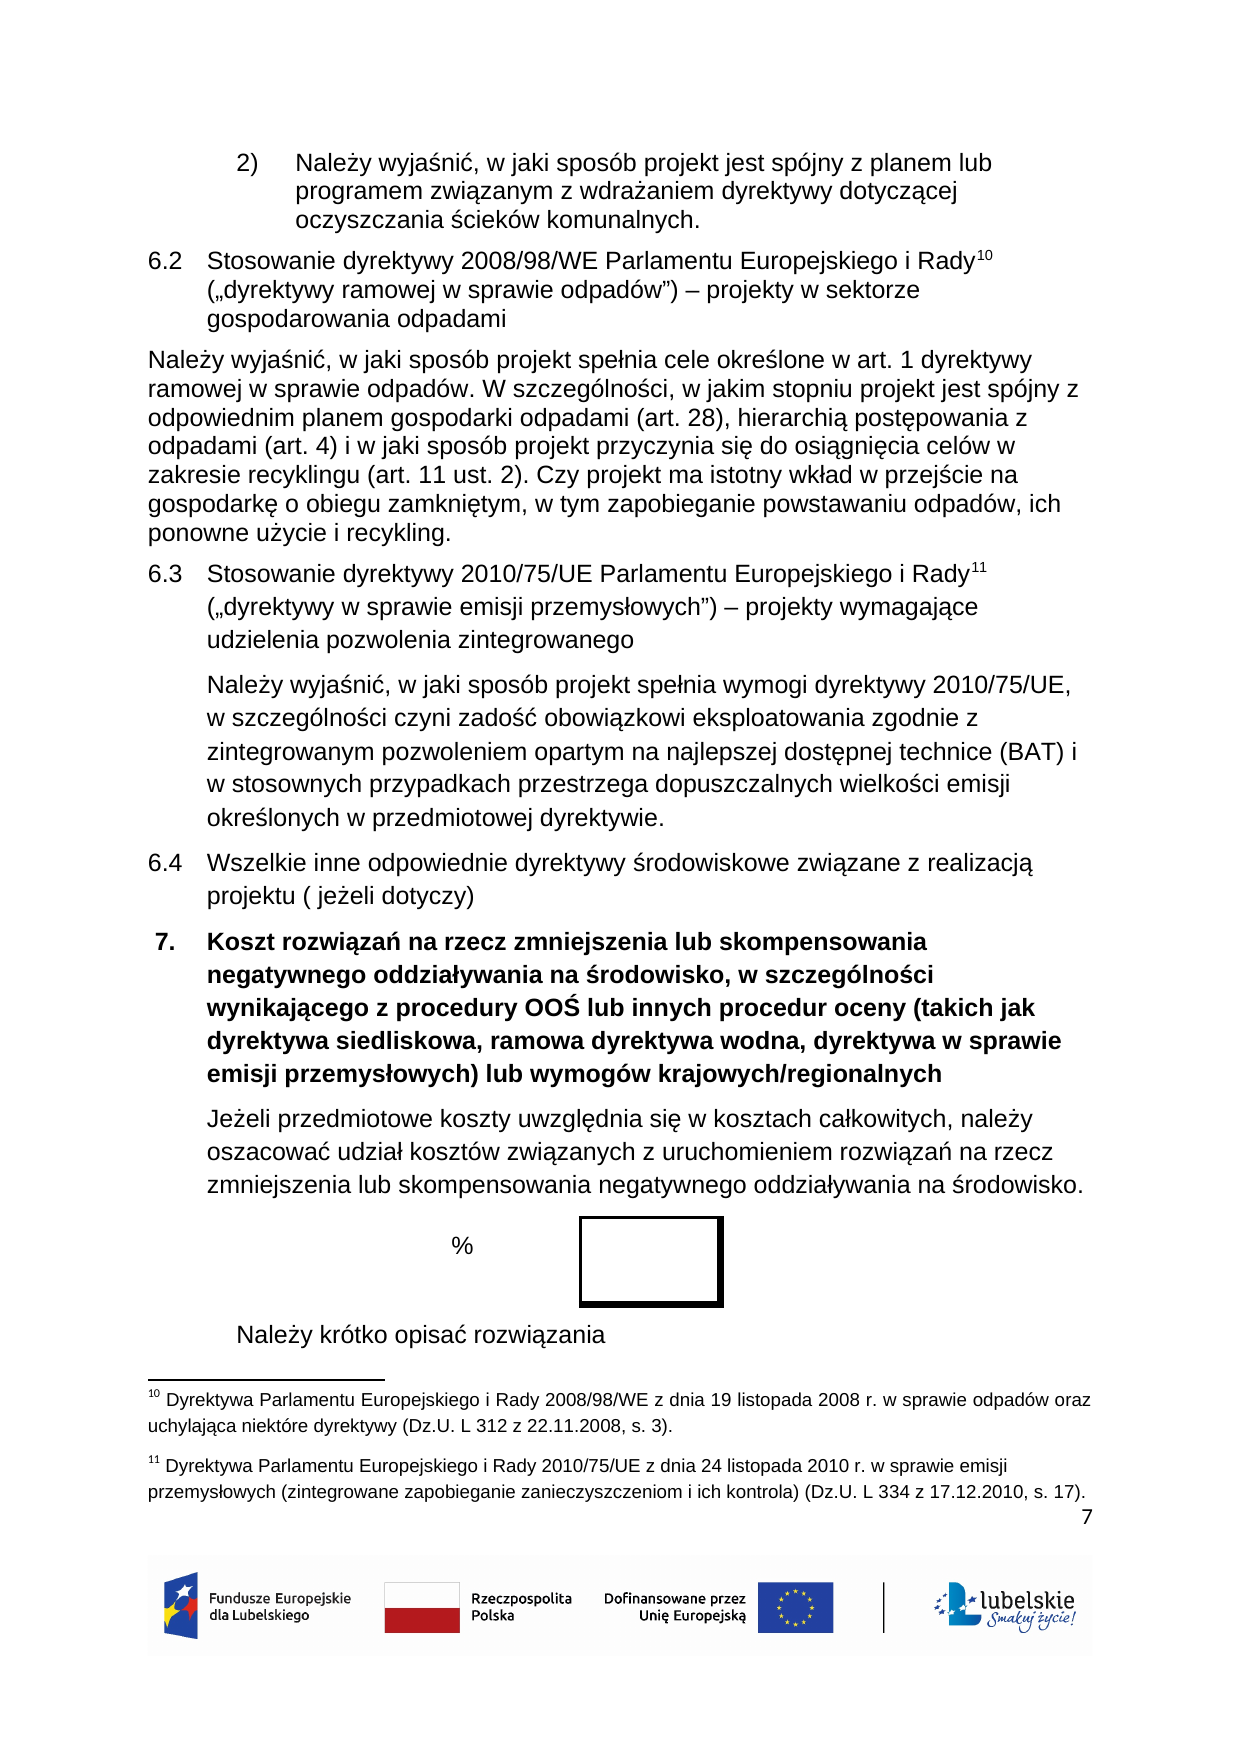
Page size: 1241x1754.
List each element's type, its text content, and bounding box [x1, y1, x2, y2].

text 6.2 Stosowanie dyrektywy 2008/98/WE Parlamentu Europejskiego i Rady („dyrektywy ramowej w sprawie odpadów”) – projekty w sektorze gospodarowania odpadami [148, 246, 1093, 333]
text Jeżeli przedmiotowe koszty uwzględnia się w kosztach całkowitych, należy oszacować udział kosztów związanych z uruchomieniem rozwiązań na rzecz zmniejszenia lub skompensowania negatywnego oddziaływania na środowisko. [207, 1104, 1093, 1199]
table_header % [440, 1216, 579, 1301]
table_header [582, 1219, 717, 1301]
text 6.3 Stosowanie dyrektywy 2010/75/UE Parlamentu Europejskiego i Rady („dyrektywy w sprawie emisji przemysłowych”) – projekty wymagające udzielenia pozwolenia zintegrowanego [148, 559, 1093, 654]
text 7. Koszt rozwiązań na rzecz zmniejszenia lub skompensowania negatywnego oddziaływania na środowisko, w szczególności wynikającego z procedury OOŚ lub innych procedur oceny (takich jak dyrektywa siedliskowa, ramowa dyrektywa wodna, dyrektywa w sprawie emisji przemysłowych) lub wymogów krajowych/regionalnych [148, 927, 1093, 1087]
text 6.4 Wszelkie inne odpowiednie dyrektywy środowiskowe związane z realizacją projektu ( jeżeli dotyczy) [148, 848, 1093, 910]
text Należy wyjaśnić, w jaki sposób projekt spełnia cele określone w art. 1 dyrektywy ramowej w sprawie odpadów. W szczególności, w jakim stopniu projekt jest spójny z odpowiednim planem gospodarki odpadami (art. 28), hierarchią postępowania z odpadami (art. 4) i w jaki sposób projekt przyczynia się do osiągnięcia celów w zakresie recyklingu (art. 11 ust. 2). Czy projekt ma istotny wkład w przejście na gospodarkę o obiegu zamkniętym, w tym zapobieganie powstawaniu odpadów, ich ponowne użycie i recykling. [148, 345, 1093, 546]
picture [147, 1555, 1093, 1656]
text Należy wyjaśnić, w jaki sposób projekt spełnia wymogi dyrektywy 2010/75/UE, w szczególności czyni zadość obowiązkowi eksploatowania zgodnie z zintegrowanym pozwoleniem opartym na najlepszej dostępnej technice (BAT) i w stosownych przypadkach przestrzega dopuszczalnych wielkości emisji określonych w przedmiotowej dyrektywie. [207, 670, 1093, 831]
text 2) Należy wyjaśnić, w jaki sposób projekt jest spójny z planem lub programem związanym z wdrażaniem dyrektywy dotyczącej oczyszczania ścieków komunalnych. [236, 148, 1093, 234]
text Należy krótko opisać rozwiązania [236, 1320, 1093, 1349]
